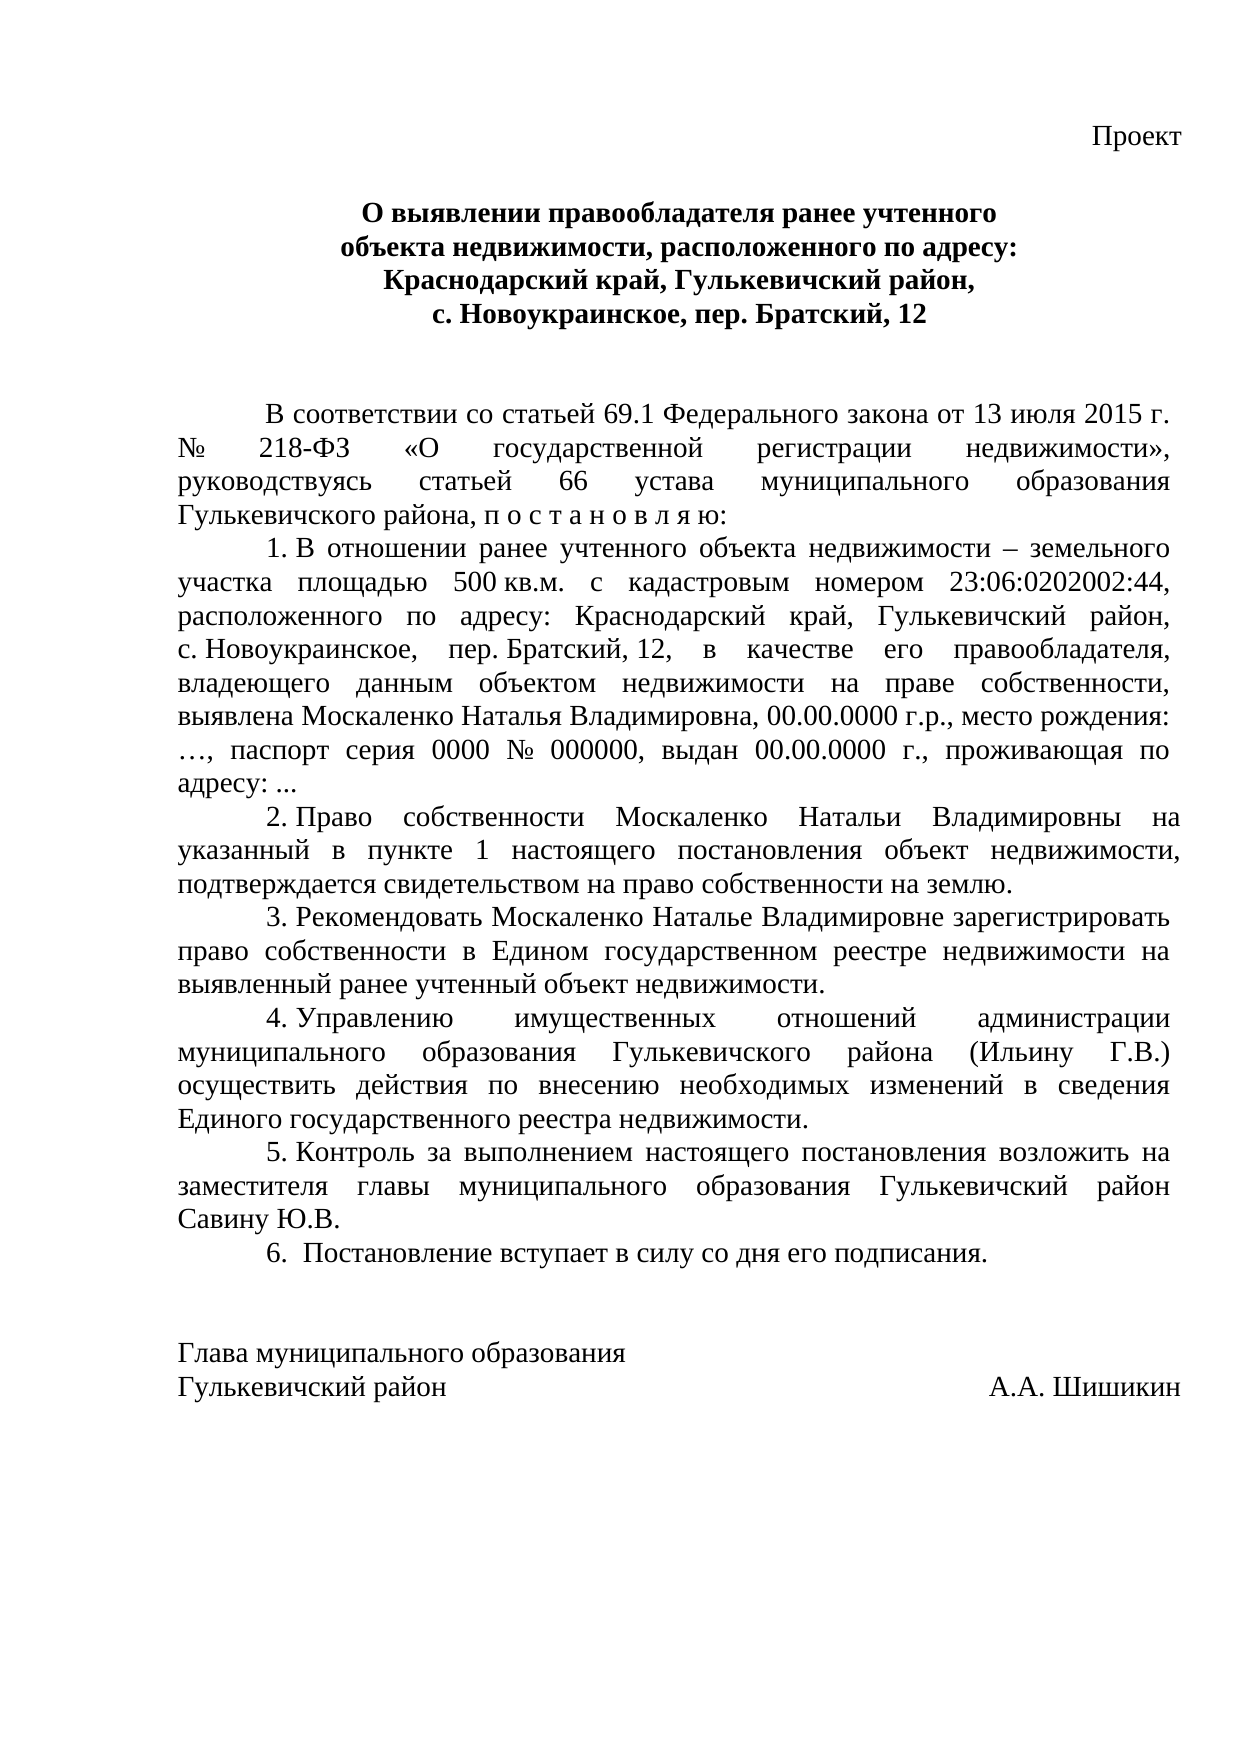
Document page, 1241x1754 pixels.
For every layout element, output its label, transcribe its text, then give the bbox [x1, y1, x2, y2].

list В отношении ранее учтенного объекта недвижимости – земельного участка площадью 500 кв.м. с кадастровым номером 23:06:0202002:44, расположенного по адресу: Краснодарский край, Гулькевичский район, с. Новоукраинское, пер. Братский, 12, в качестве его правообладателя, владеющего данным объектом недвижимости на праве собственности, выявлена Москаленко Наталья Владимировна, 00.00.0000 г.р., место рождения: …, паспорт серия 0000 № 000000, выдан 00.00.0000 г., проживающая по адресу: ... [177, 531, 1171, 799]
text Гулькевичский район А.А. Шишикин [177, 1369, 1181, 1403]
list Управлению имущественных отношений администрации муниципального образования Гулькевичского района (Ильину Г.В.) осуществить действия по внесению необходимых изменений в сведения Единого государственного реестра недвижимости. [177, 1000, 1171, 1134]
text Глава муниципального образования [177, 1336, 1171, 1369]
text О выявлении правообладателя ранее учтенного [177, 195, 1181, 229]
text Краснодарский край, Гулькевичский район, [177, 262, 1181, 296]
text В соответствии со статьей 69.1 Федерального закона от 13 июля 2015 г. № 218-ФЗ «О государственной регистрации недвижимости», руководствуясь статьей 66 устава муниципального образования Гулькевичского района, п о с т а н о в л я ю: [177, 396, 1171, 531]
list Постановление вступает в силу со дня его подписания. [177, 1235, 1171, 1268]
text Проект [177, 118, 1182, 152]
text объекта недвижимости, расположенного по адресу: [177, 229, 1181, 262]
list Право собственности Москаленко Натальи Владимировны на указанный в пункте 1 настоящего постановления объект недвижимости, подтверждается свидетельством на право собственности на землю. [177, 799, 1181, 899]
list Контроль за выполнением настоящего постановления возложить на заместителя главы муниципального образования Гулькевичский район Савину Ю.В. [177, 1134, 1171, 1235]
text с. Новоукраинское, пер. Братский, 12 [177, 296, 1181, 329]
list Рекомендовать Москаленко Наталье Владимировне зарегистрировать право собственности в Едином государственном реестре недвижимости на выявленный ранее учтенный объект недвижимости. [177, 899, 1171, 1000]
